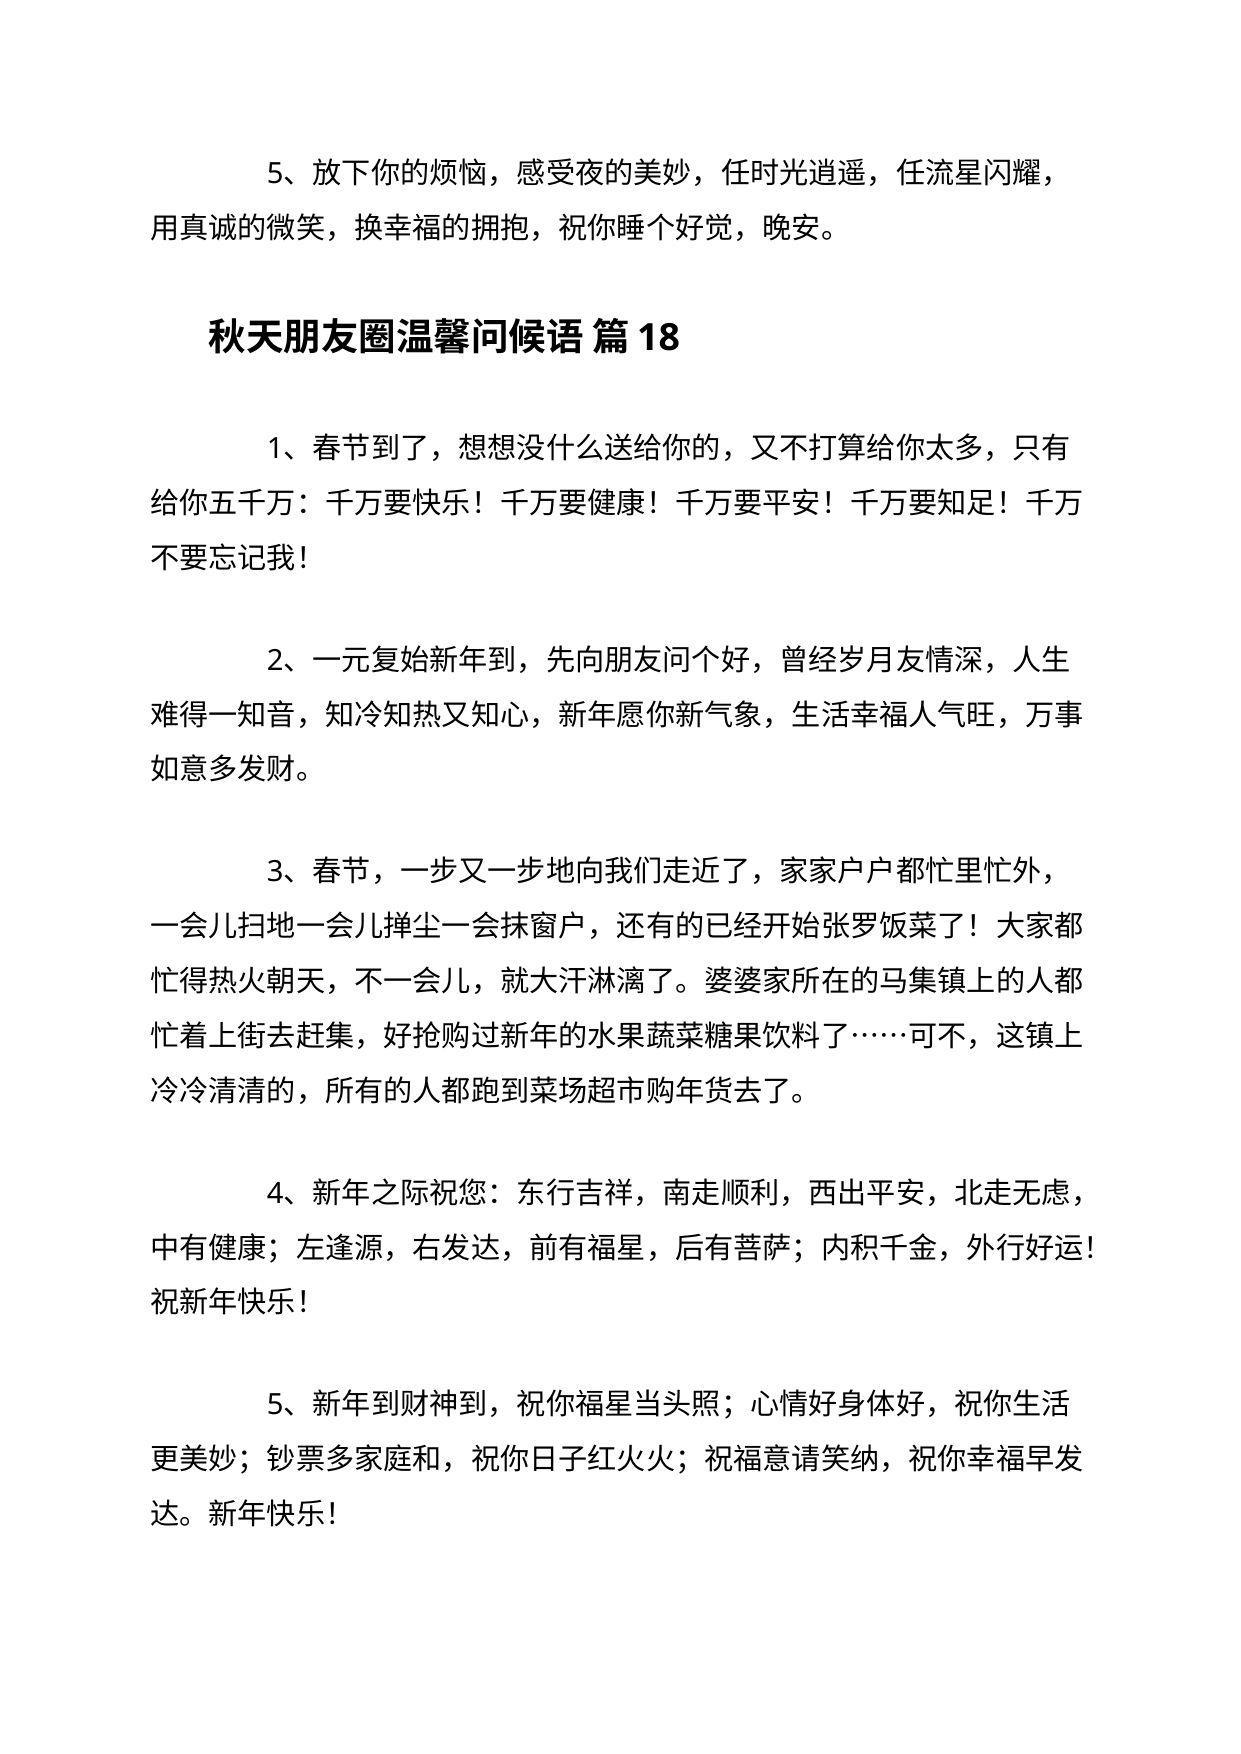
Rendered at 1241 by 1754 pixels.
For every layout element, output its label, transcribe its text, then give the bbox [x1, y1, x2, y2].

text 3、春节，一步又一步地向我们走近了，家家户户都忙里忙外，一会儿扫地一会儿掸尘一会抹窗户，还有的已经开始张罗饭菜了！大家都忙得热火朝天，不一会儿，就大汗淋漓了。婆婆家所在的马集镇上的人都忙着上街去赶集，好抢购过新年的水果蔬菜糖果饮料了……可不，这镇上冷冷清清的，所有的人都跑到菜场超市购年货去了。 [150, 848, 1090, 1110]
text 1、春节到了，想想没什么送给你的，又不打算给你太多，只有给你五千万：千万要快乐！千万要健康！千万要平安！千万要知足！千万不要忘记我！ [150, 424, 1090, 577]
text 4、新年之际祝您：东行吉祥，南走顺利，西出平安，北走无虑，中有健康；左逢源，右发达，前有福星，后有菩萨；内积千金，外行好运！祝新年快乐！ [150, 1169, 1090, 1321]
text 秋天朋友圈温馨问候语 篇18 [150, 307, 1090, 361]
text 5、放下你的烦恼，感受夜的美妙，任时光逍遥，任流星闪耀，用真诚的微笑，换幸福的拥抱，祝你睡个好觉，晚安。 [150, 150, 1090, 247]
text 5、新年到财神到，祝你福星当头照；心情好身体好，祝你生活更美妙；钞票多家庭和，祝你日子红火火；祝福意请笑纳，祝你幸福早发达。新年快乐！ [150, 1381, 1090, 1533]
text 2、一元复始新年到，先向朋友问个好，曾经岁月友情深，人生难得一知音，知冷知热又知心，新年愿你新气象，生活幸福人气旺，万事如意多发财。 [150, 636, 1090, 788]
